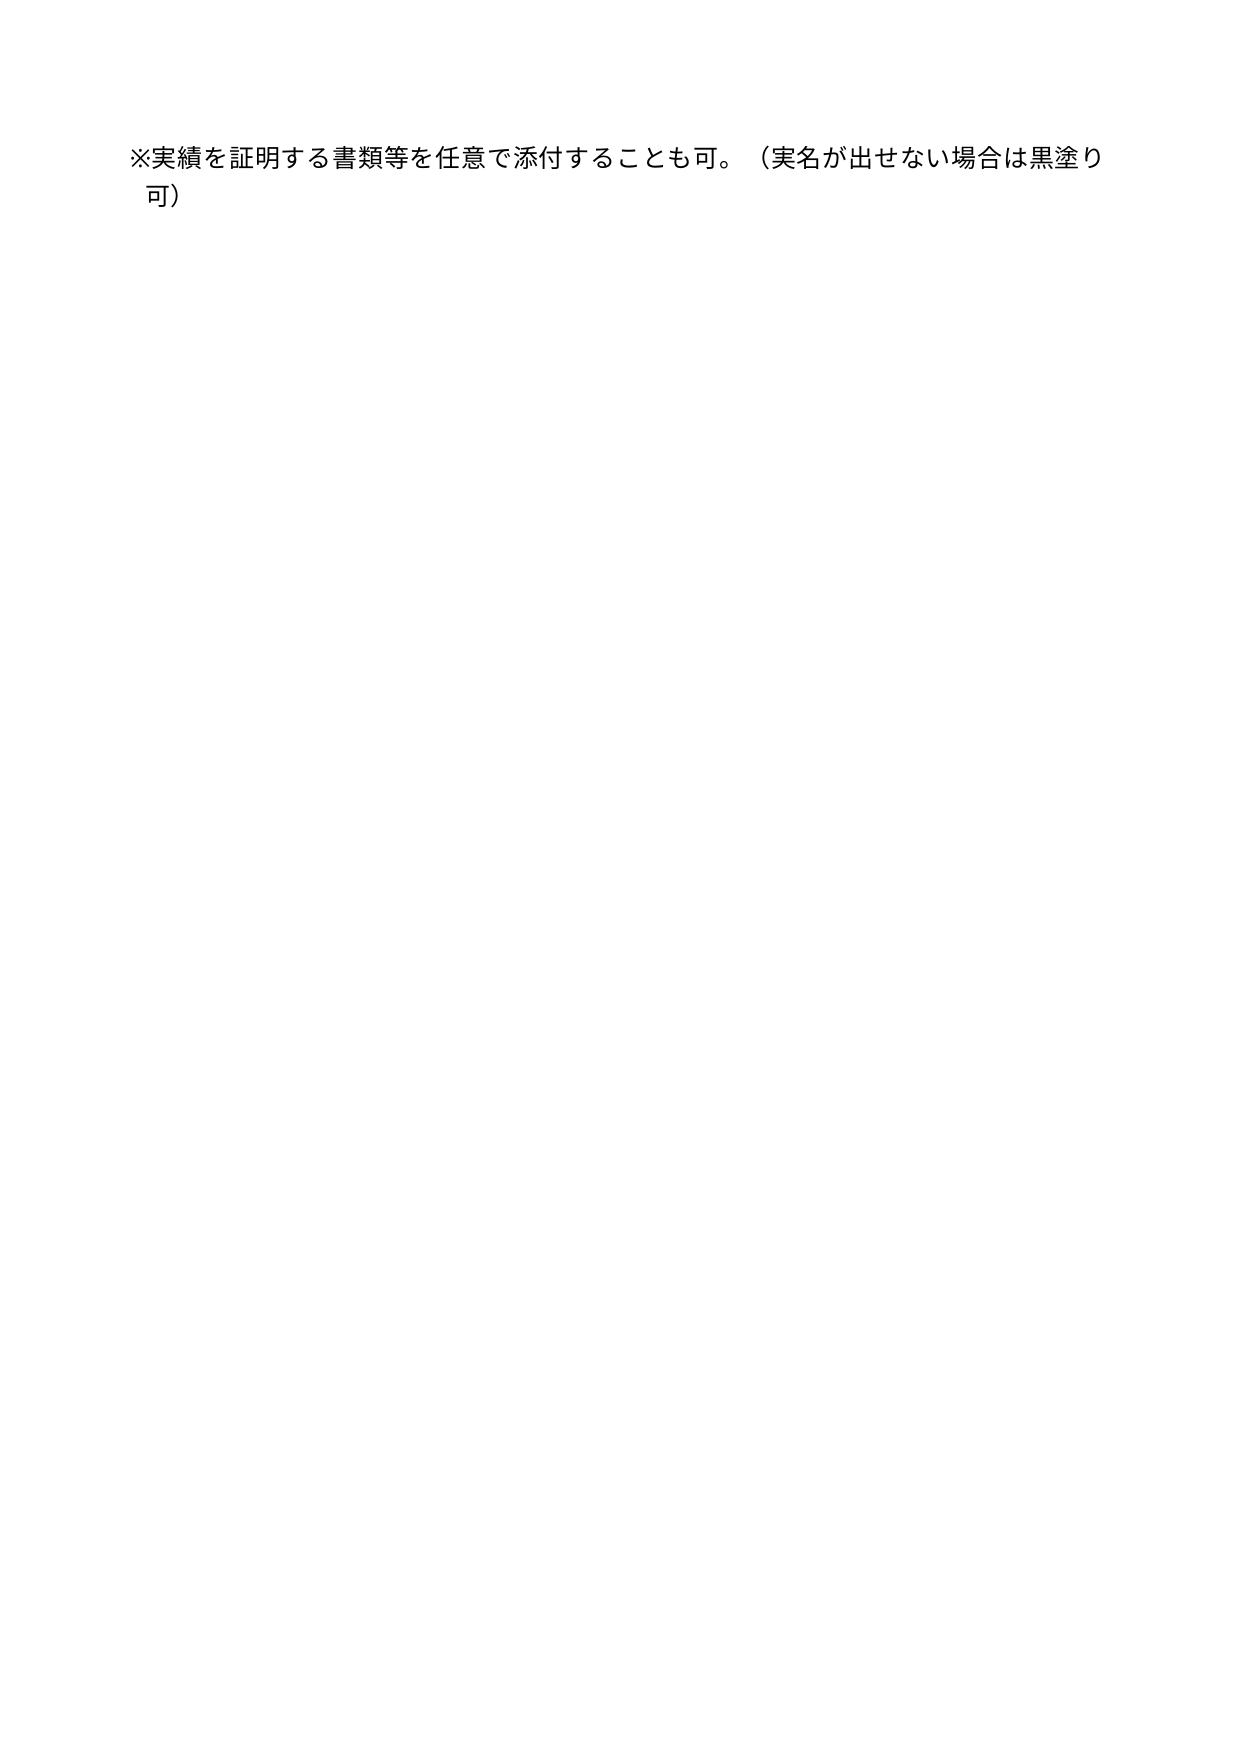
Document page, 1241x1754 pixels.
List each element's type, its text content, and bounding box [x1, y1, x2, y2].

text ※実績を証明する書類等を任意で添付することも可。（実名が出せない場合は黒塗り可） [130, 138, 1110, 213]
